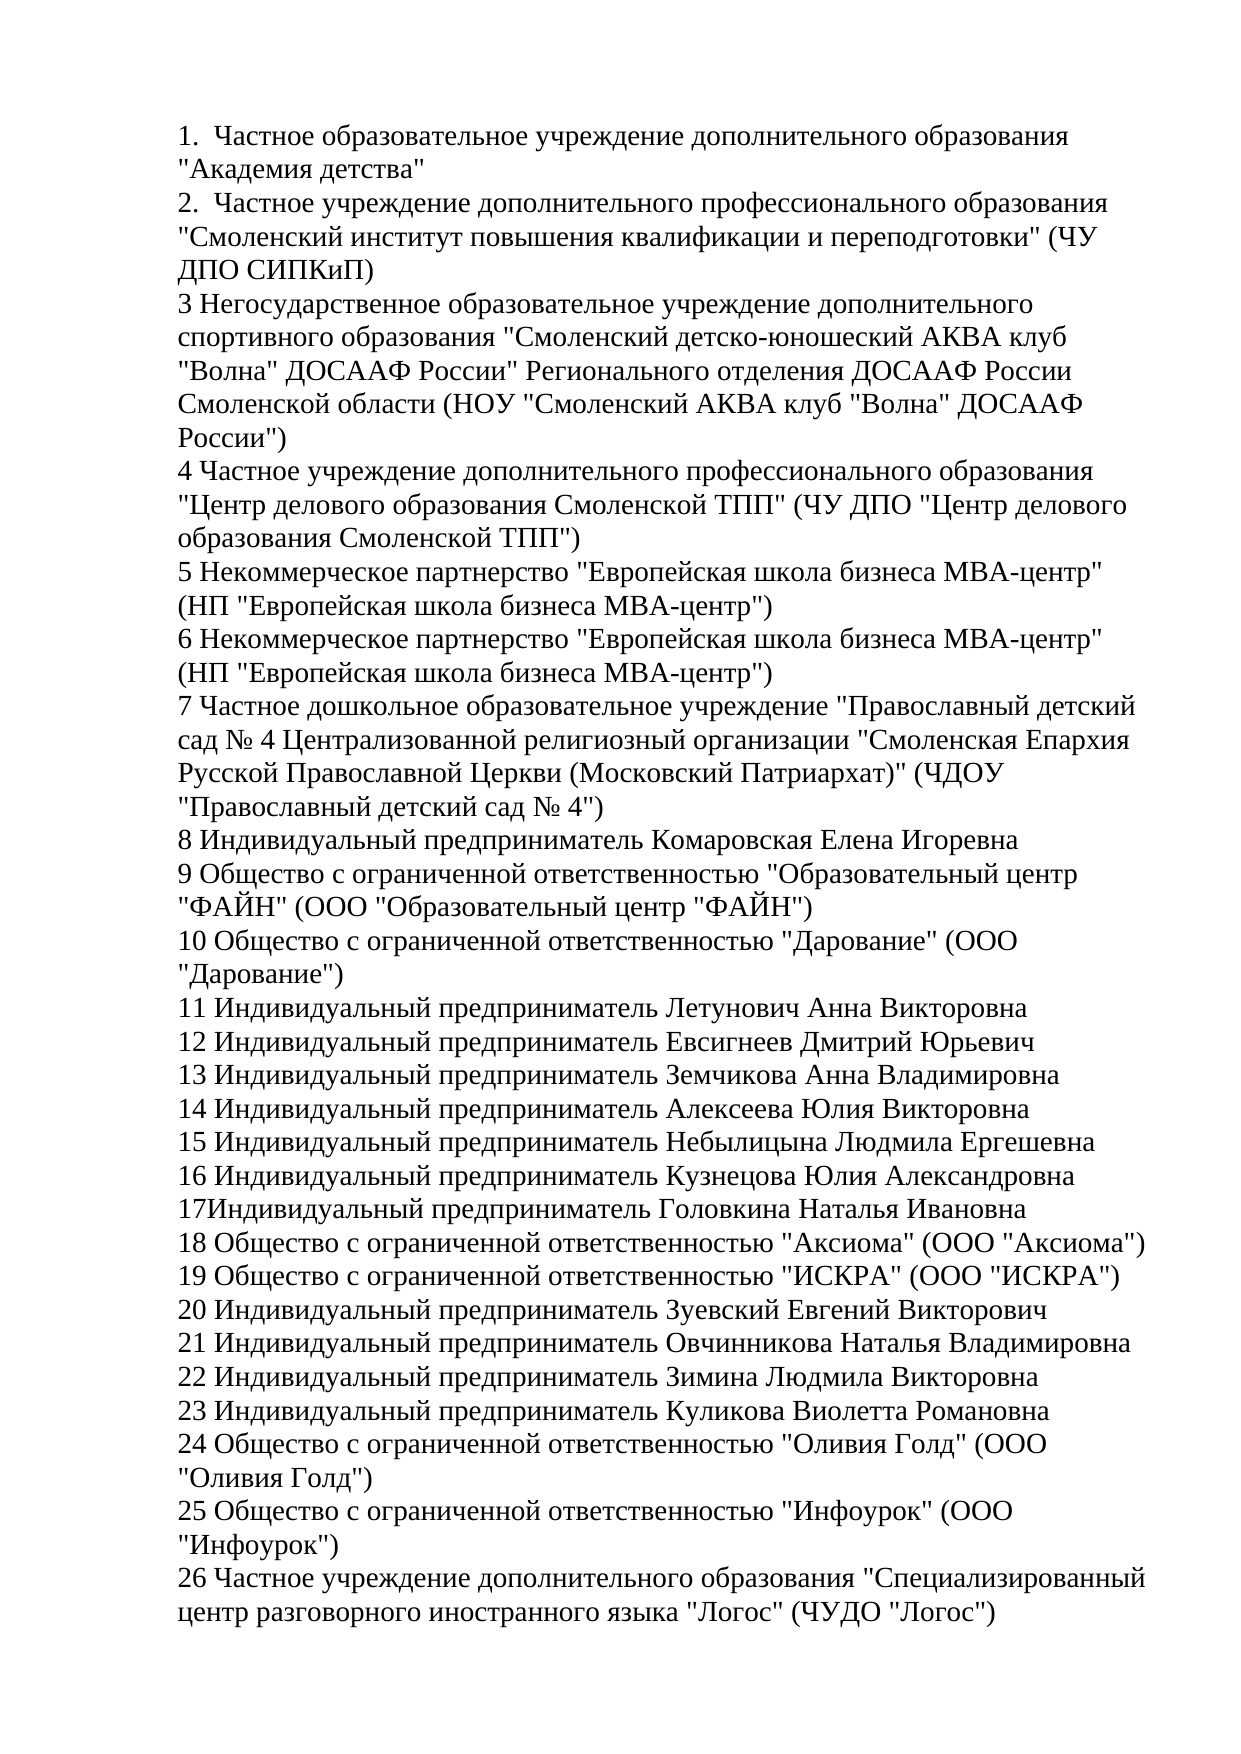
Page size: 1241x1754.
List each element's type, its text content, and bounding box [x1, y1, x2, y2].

text 9 Общество с ограниченной ответственностью "Образовательный центр "ФАЙН" (ООО "Образовательный центр "ФАЙН") [177, 856, 1152, 923]
text 21 Индивидуальный предприниматель Овчинникова Наталья Владимировна [177, 1326, 1152, 1359]
text 23 Индивидуальный предприниматель Куликова Виолетта Романовна [177, 1393, 1152, 1426]
text 26 Частное учреждение дополнительного образования "Специализированный центр разговорного иностранного языка "Логос" (ЧУДО "Логос") [177, 1560, 1152, 1627]
text 14 Индивидуальный предприниматель Алексеева Юлия Викторовна [177, 1091, 1152, 1124]
text 2. Частное учреждение дополнительного профессионального образования "Смоленский институт повышения квалификации и переподготовки" (ЧУ ДПО СИПКиП) [177, 185, 1152, 286]
text 15 Индивидуальный предприниматель Небылицына Людмила Ергешевна [177, 1124, 1152, 1158]
text 25 Общество с ограниченной ответственностью "Инфоурок" (ООО "Инфоурок") [177, 1493, 1152, 1560]
text 10 Общество с ограниченной ответственностью "Дарование" (ООО "Дарование") [177, 923, 1152, 990]
text 8 Индивидуальный предприниматель Комаровская Елена Игоревна [177, 822, 1152, 856]
text 20 Индивидуальный предприниматель Зуевский Евгений Викторович [177, 1292, 1152, 1326]
text 4 Частное учреждение дополнительного профессионального образования "Центр делового образования Смоленской ТПП" (ЧУ ДПО "Центр делового образования Смоленской ТПП") [177, 453, 1152, 554]
text 18 Общество с ограниченной ответственностью "Аксиома" (ООО "Аксиома") [177, 1225, 1152, 1258]
text 3 Негосударственное образовательное учреждение дополнительного спортивного образования "Смоленский детско-юношеский АКВА клуб "Волна" ДОСААФ России" Регионального отделения ДОСААФ России Смоленской области (НОУ "Смоленский АКВА клуб "Волна" ДОСААФ России") [177, 286, 1152, 453]
text 6 Некоммерческое партнерство "Европейская школа бизнеса МВА-центр" (НП "Европейская школа бизнеса МВА-центр") [177, 621, 1152, 688]
text 24 Общество с ограниченной ответственностью "Оливия Голд" (ООО "Оливия Голд") [177, 1426, 1152, 1493]
text 7 Частное дошкольное образовательное учреждение "Православный детский сад № 4 Централизованной религиозный организации "Смоленская Епархия Русской Православной Церкви (Московский Патриархат)" (ЧДОУ "Православный детский сад № 4") [177, 688, 1152, 822]
text 12 Индивидуальный предприниматель Евсигнеев Дмитрий Юрьевич [177, 1024, 1152, 1057]
text 11 Индивидуальный предприниматель Летунович Анна Викторовна [177, 990, 1152, 1024]
text 16 Индивидуальный предприниматель Кузнецова Юлия Александровна [177, 1158, 1152, 1191]
text 22 Индивидуальный предприниматель Зимина Людмила Викторовна [177, 1359, 1152, 1393]
text 1. Частное образовательное учреждение дополнительного образования "Академия детства" [177, 118, 1152, 185]
text 19 Общество с ограниченной ответственностью "ИСКРА" (ООО "ИСКРА") [177, 1258, 1152, 1292]
text 17Индивидуальный предприниматель Головкина Наталья Ивановна [177, 1191, 1152, 1225]
text 13 Индивидуальный предприниматель Земчикова Анна Владимировна [177, 1057, 1152, 1091]
text 5 Некоммерческое партнерство "Европейская школа бизнеса МВА-центр" (НП "Европейская школа бизнеса МВА-центр") [177, 554, 1152, 621]
